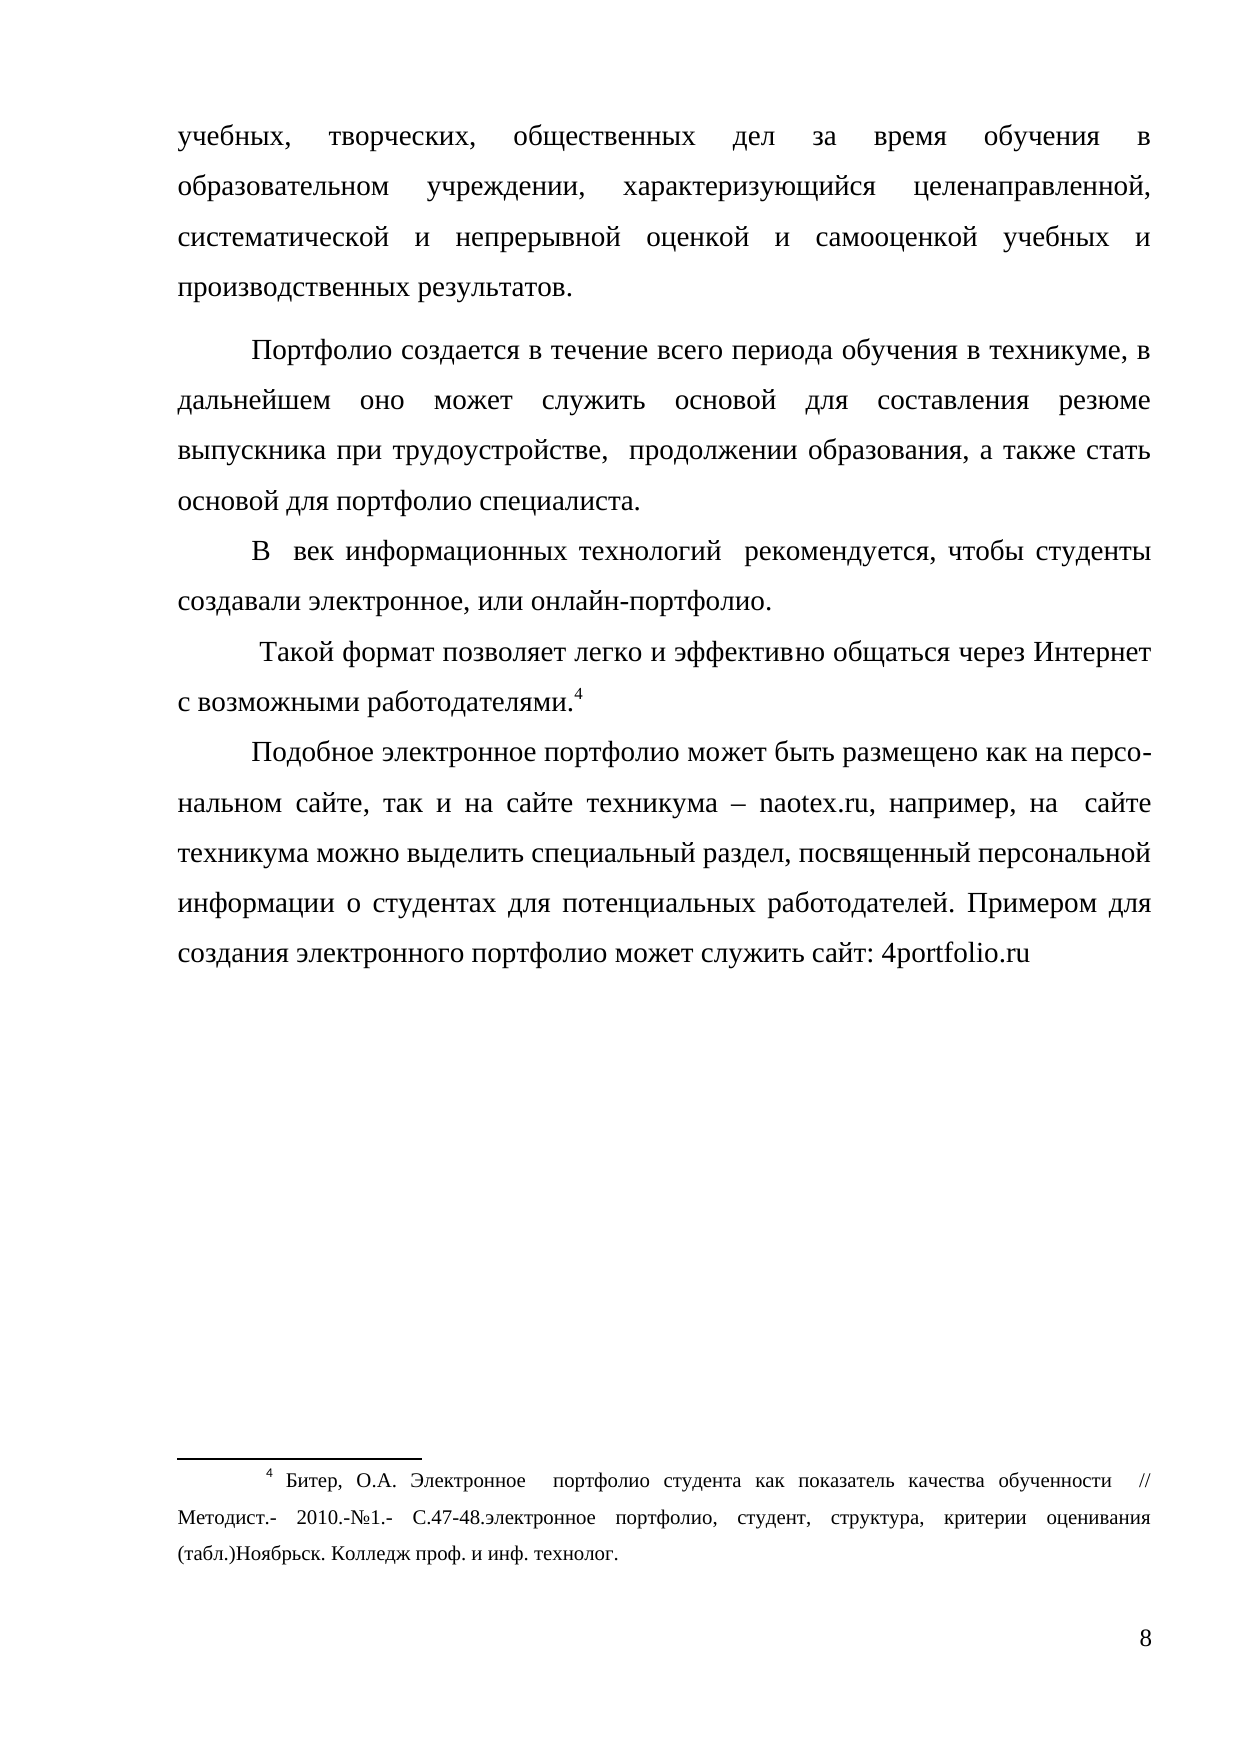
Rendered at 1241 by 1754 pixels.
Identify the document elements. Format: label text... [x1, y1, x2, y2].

text Такой формат позволяет легко и эффективно общаться через Интернет с возможными работодателями. [177, 634, 1152, 718]
text В век информационных технологий рекомендуется, чтобы студенты создавали электронное, или онлайн-портфолио. [177, 533, 1152, 617]
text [177, 118, 1152, 303]
text Подобное электронное портфолио может быть размещено как на персональном сайте, так и на сайте техникума – naotex.ru, например, на сайте техникума можно выделить специальный раздел, посвященный персональной информации о студентах для потенциальных работодателей. Примером для создания электронного портфолио может служить сайт: 4portfolio.ru [177, 734, 1152, 969]
text Портфолио создается в течение всего периода обучения в техникуме, в дальнейшем оно может служить основой для составления резюме выпускника при трудоустройстве, продолжении образования, а также стать основой для портфолио специалиста. [177, 332, 1152, 516]
